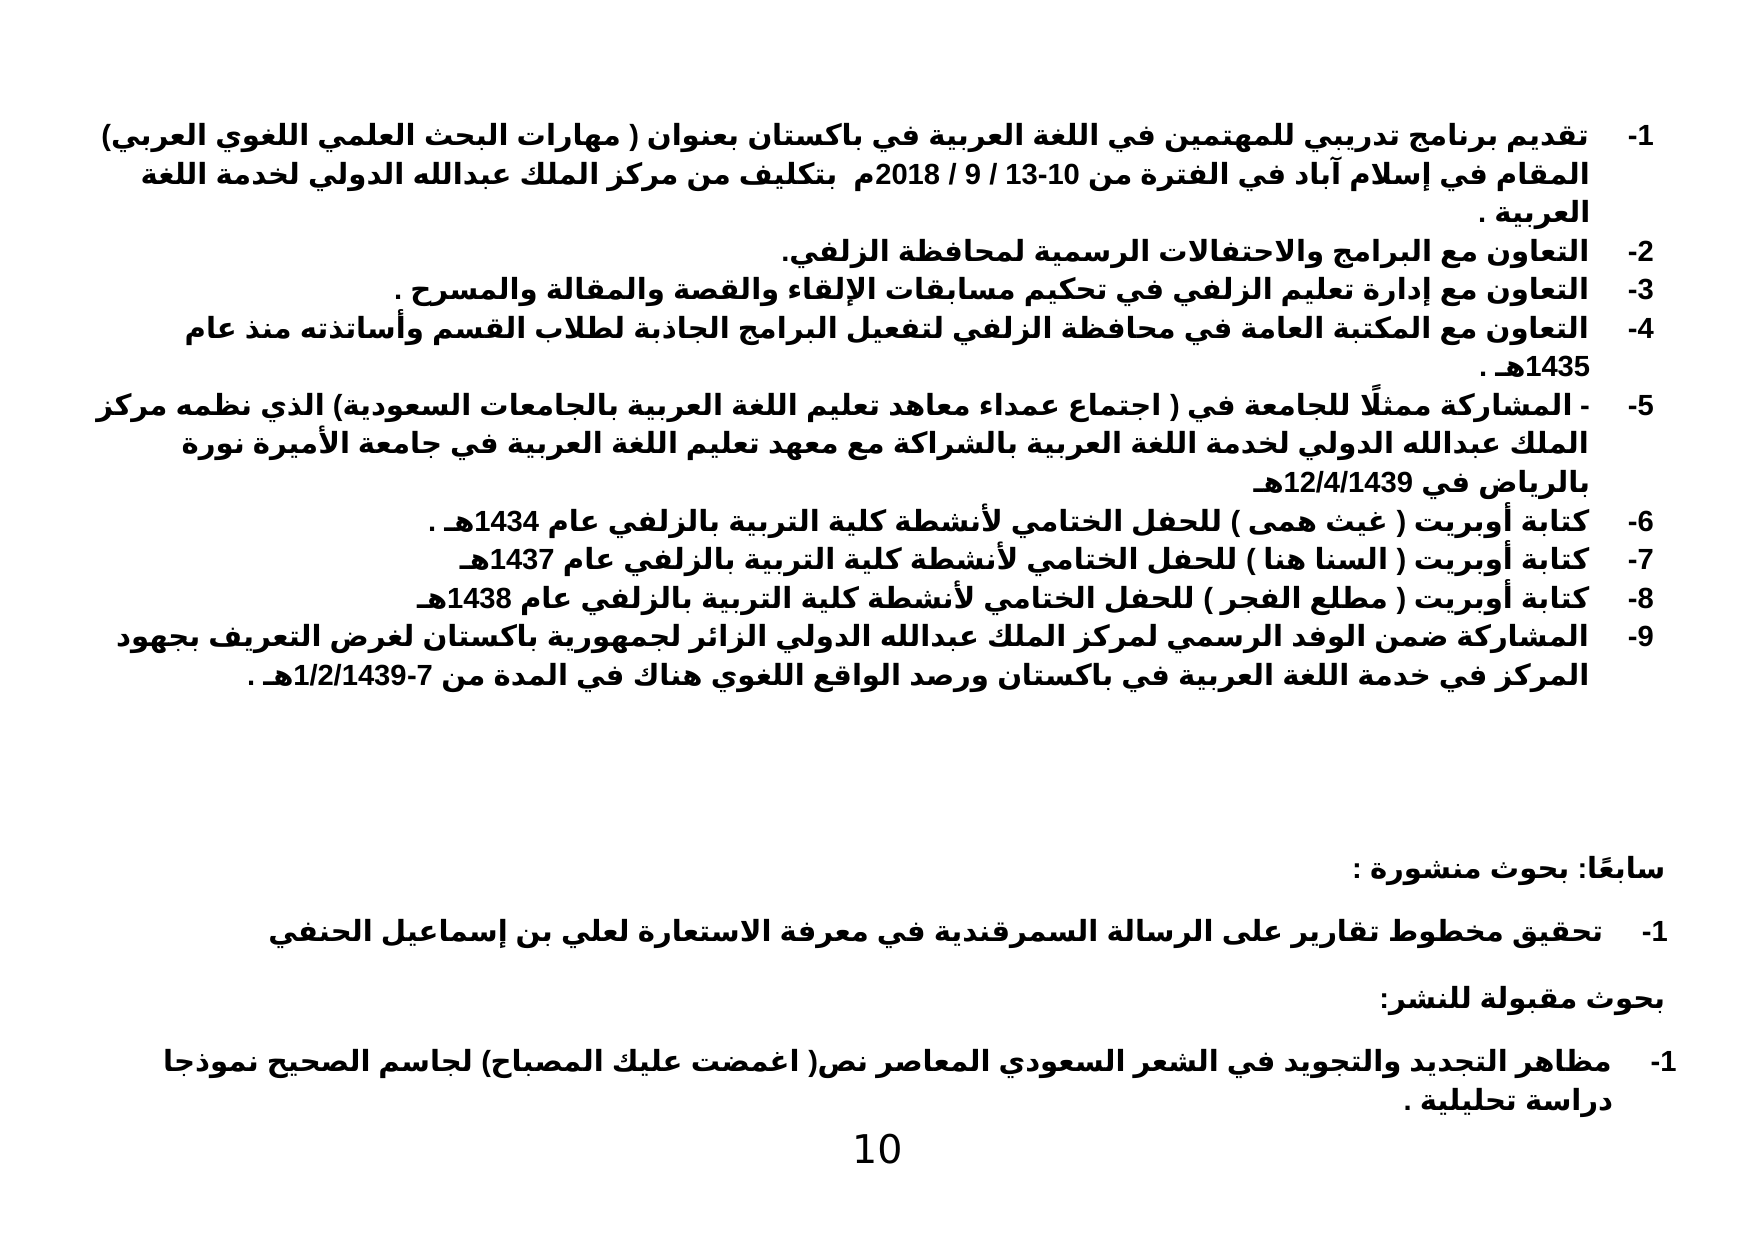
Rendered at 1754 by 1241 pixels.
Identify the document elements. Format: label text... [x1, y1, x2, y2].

list كتابة أوبريت ( مطلع الفجر ) للحفل الختامي لأنشطة كلية التربية بالزلفي عام 1438هـ [89, 581, 1628, 614]
list التعاون مع المكتبة العامة في محافظة الزلفي لتفعيل البرامج الجاذبة لطلاب القسم وأساتذته منذ عام 1435هـ . [89, 311, 1628, 383]
list كتابة أوبريت ( السنا هنا ) للحفل الختامي لأنشطة كلية التربية بالزلفي عام 1437هـ [89, 542, 1628, 576]
list التعاون مع إدارة تعليم الزلفي في تحكيم مسابقات الإلقاء والقصة والمقالة والمسرح . [89, 272, 1628, 306]
list كتابة أوبريت ( غيث همى ) للحفل الختامي لأنشطة كلية التربية بالزلفي عام 1434هـ . [89, 503, 1628, 537]
list التعاون مع البرامج والاحتفالات الرسمية لمحافظة الزلفي. [89, 234, 1628, 267]
list المشاركة ضمن الوفد الرسمي لمركز الملك عبدالله الدولي الزائر لجمهورية باكستان لغرض التعريف بجهود المركز في خدمة اللغة العربية في باكستان ورصد الواقع اللغوي هناك في المدة من 7-1/2/1439هـ . [89, 619, 1628, 691]
text سابعًا: بحوث منشورة : [89, 851, 1665, 884]
list مظاهر التجديد والتجويد في الشعر السعودي المعاصر نص( اغمضت عليك المصباح) لجاسم الصحيح نموذجا دراسة تحليلية . [89, 1044, 1651, 1116]
list - المشاركة ممثلًا للجامعة في ( اجتماع عمداء معاهد تعليم اللغة العربية بالجامعات السعودية) الذي نظمه مركز الملك عبدالله الدولي لخدمة اللغة العربية بالشراكة مع معهد تعليم اللغة العربية في جامعة الأميرة نورة بالرياض في 12/4/1439هـ [89, 388, 1628, 498]
text بحوث مقبولة للنشر: [89, 981, 1665, 1015]
list تحقيق مخطوط تقارير على الرسالة السمرقندية في معرفة الاستعارة لعلي بن إسماعيل الحنفي [89, 913, 1642, 947]
list تقديم برنامج تدريبي للمهتمين في اللغة العربية في باكستان بعنوان ( مهارات البحث العلمي اللغوي العربي) المقام في إسلام آباد في الفترة من 10-13 / 9 / 2018م بتكليف من مركز الملك عبدالله الدولي لخدمة اللغة العربية . [89, 118, 1628, 229]
